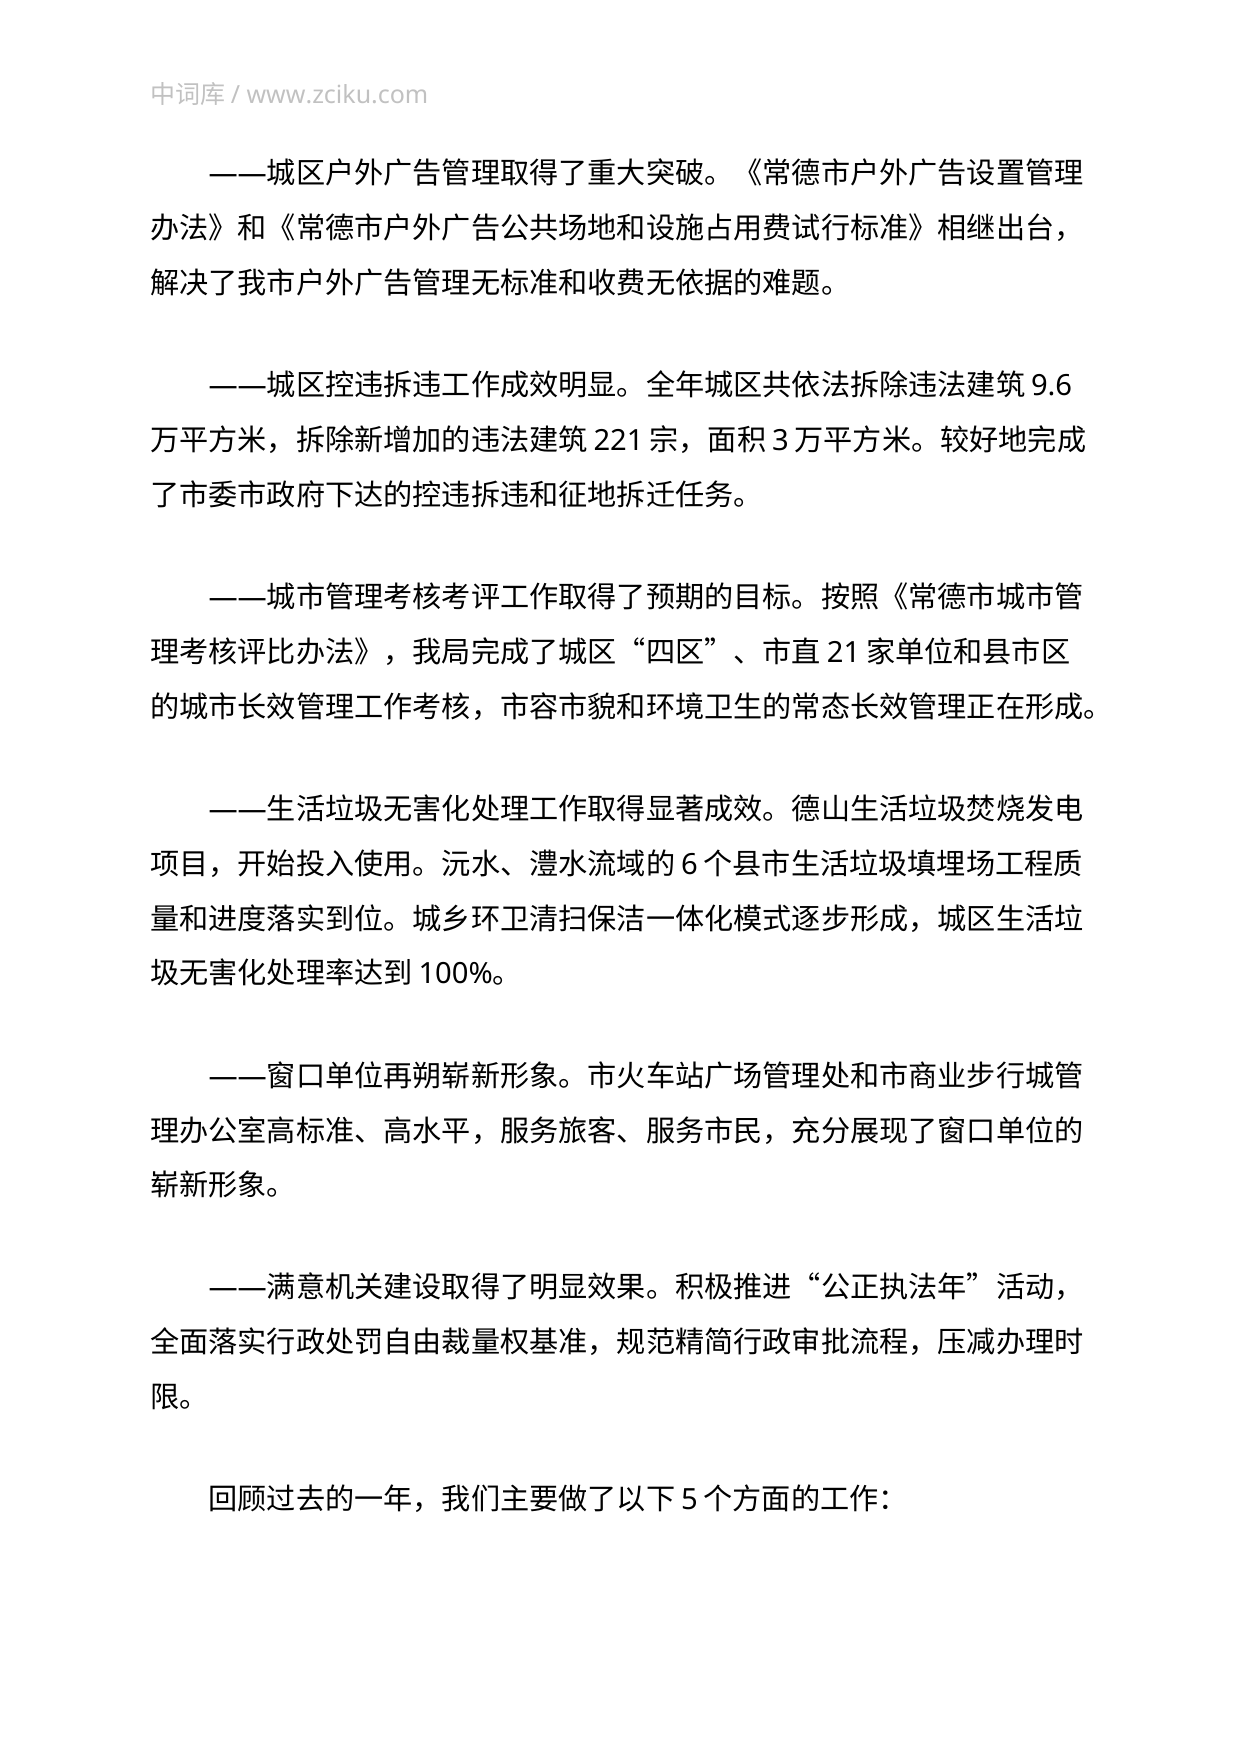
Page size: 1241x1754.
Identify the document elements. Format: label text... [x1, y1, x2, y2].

text ——城区控违拆违工作成效明显。全年城区共依法拆除违法建筑9.6万平方米，拆除新增加的违法建筑221宗，面积3万平方米。较好地完成了市委市政府下达的控违拆违和征地拆迁任务。 [150, 362, 1090, 514]
text ——满意机关建设取得了明显效果。积极推进“公正执法年”活动，全面落实行政处罚自由裁量权基准，规范精简行政审批流程，压减办理时限。 [150, 1264, 1090, 1416]
text ——城市管理考核考评工作取得了预期的目标。按照《常德市城市管理考核评比办法》，我局完成了城区“四区”、市直21家单位和县市区的城市长效管理工作考核，市容市貌和环境卫生的常态长效管理正在形成。 [150, 573, 1090, 726]
text ——生活垃圾无害化处理工作取得显著成效。德山生活垃圾焚烧发电项目，开始投入使用。沅水、澧水流域的6个县市生活垃圾填埋场工程质量和进度落实到位。城乡环卫清扫保洁一体化模式逐步形成，城区生活垃圾无害化处理率达到100%。 [150, 785, 1090, 992]
text 回顾过去的一年，我们主要做了以下5个方面的工作： [150, 1475, 1090, 1518]
text ——窗口单位再朔崭新形象。市火车站广场管理处和市商业步行城管理办公室高标准、高水平，服务旅客、服务市民，充分展现了窗口单位的崭新形象。 [150, 1052, 1090, 1204]
text ——城区户外广告管理取得了重大突破。《常德市户外广告设置管理办法》和《常德市户外广告公共场地和设施占用费试行标准》相继出台，解决了我市户外广告管理无标准和收费无依据的难题。 [150, 150, 1090, 302]
